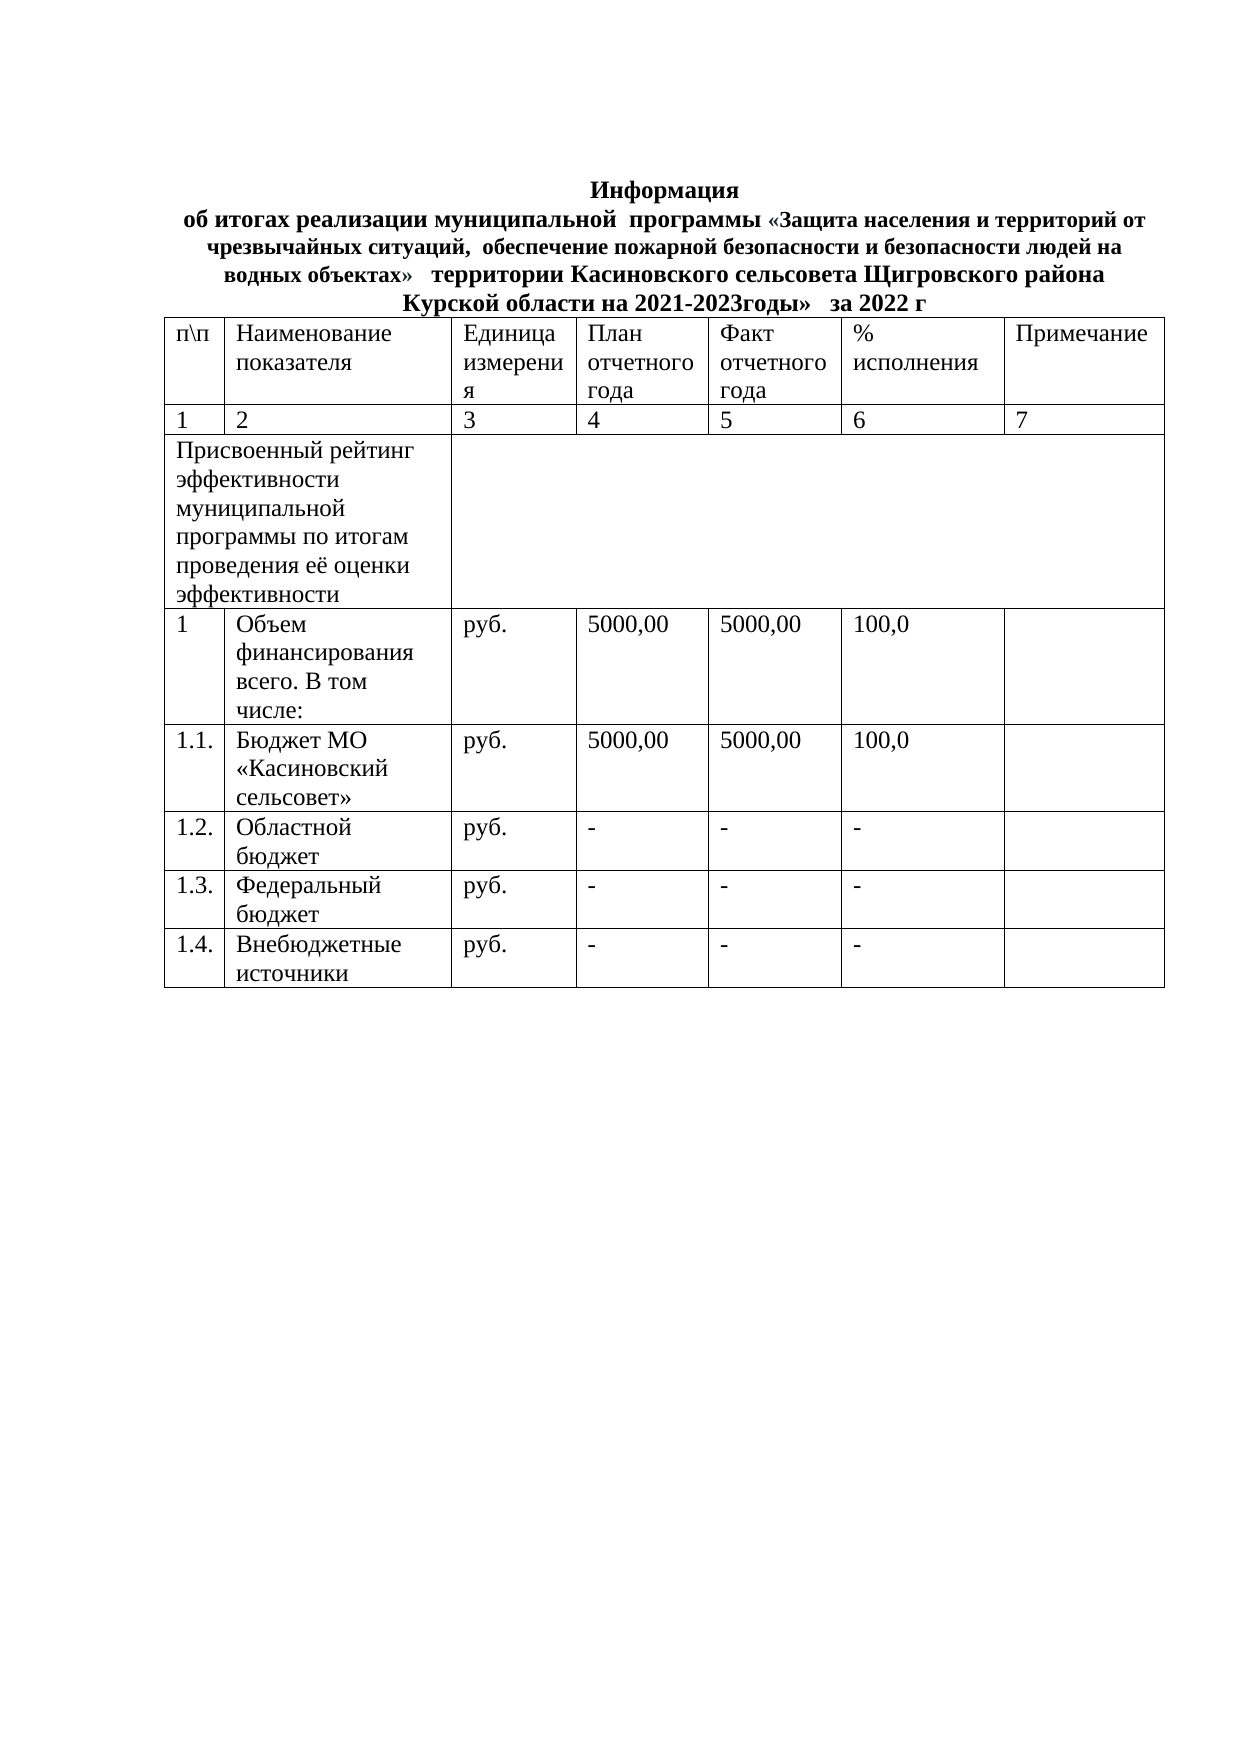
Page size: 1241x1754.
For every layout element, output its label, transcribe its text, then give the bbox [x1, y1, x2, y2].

table_header % исполнения [842, 318, 1004, 404]
table_header Факт отчетного года [709, 318, 841, 404]
table_cell - [577, 812, 708, 869]
table_cell [1005, 812, 1164, 869]
table_cell Бюджет МО «Касиновский сельсовет» [225, 725, 451, 811]
table_cell 1 [165, 405, 224, 434]
table_cell 6 [842, 405, 1004, 434]
table_cell - [577, 871, 708, 928]
table_cell руб. [452, 929, 576, 987]
table_cell 7 [1005, 405, 1164, 434]
table_cell 2 [225, 405, 451, 434]
text Информация [177, 176, 1152, 204]
table_cell 1 [165, 609, 224, 724]
table_header Наименование показателя [225, 318, 451, 404]
table_cell 1.1. [165, 725, 224, 811]
table_cell Областной бюджет [225, 812, 451, 869]
table_cell 1.3. [165, 871, 224, 928]
table_cell 5 [709, 405, 841, 434]
table_cell 100,0 [842, 725, 1004, 811]
table_cell [1005, 871, 1164, 928]
table_header План отчетного года [577, 318, 708, 404]
table_cell Внебюджетные источники [225, 929, 451, 987]
table_cell [1005, 725, 1164, 811]
title об итогах реализации муниципальной программы «Защита населения и территорий от чрезвычайных ситуаций, обеспечение пожарной безопасности и безопасности людей на водных объектах» территории Касиновского сельсовета Щигровского района Курской области на 2021-2023годы» за 2022 г [177, 204, 1152, 317]
table_header Примечание [1005, 318, 1164, 404]
table_cell [1005, 929, 1164, 987]
table_cell - [709, 871, 841, 928]
table_cell - [577, 929, 708, 987]
table_cell - [842, 871, 1004, 928]
table_cell Присвоенный рейтинг эффективности муниципальной программы по итогам проведения её оценки эффективности [165, 435, 451, 608]
table_header Единица измерения [452, 318, 576, 404]
table_cell 5000,00 [577, 725, 708, 811]
table_cell 1.4. [165, 929, 224, 987]
table_cell 5000,00 [709, 725, 841, 811]
table_cell руб. [452, 609, 576, 724]
table_cell 4 [577, 405, 708, 434]
table_cell - [709, 929, 841, 987]
table_cell 1.2. [165, 812, 224, 869]
table_cell руб. [452, 812, 576, 869]
table_cell - [842, 929, 1004, 987]
table_cell 5000,00 [709, 609, 841, 724]
table_cell руб. [452, 871, 576, 928]
table_cell 3 [452, 405, 576, 434]
table_cell руб. [452, 725, 576, 811]
table_header п\п [165, 318, 224, 404]
table_cell - [709, 812, 841, 869]
table_cell [452, 435, 1164, 608]
table_cell Объем финансирования всего. В том числе: [225, 609, 451, 724]
table_cell 100,0 [842, 609, 1004, 724]
table_cell Федеральный бюджет [225, 871, 451, 928]
table_cell 5000,00 [577, 609, 708, 724]
table_cell [1005, 609, 1164, 724]
table_cell - [842, 812, 1004, 869]
